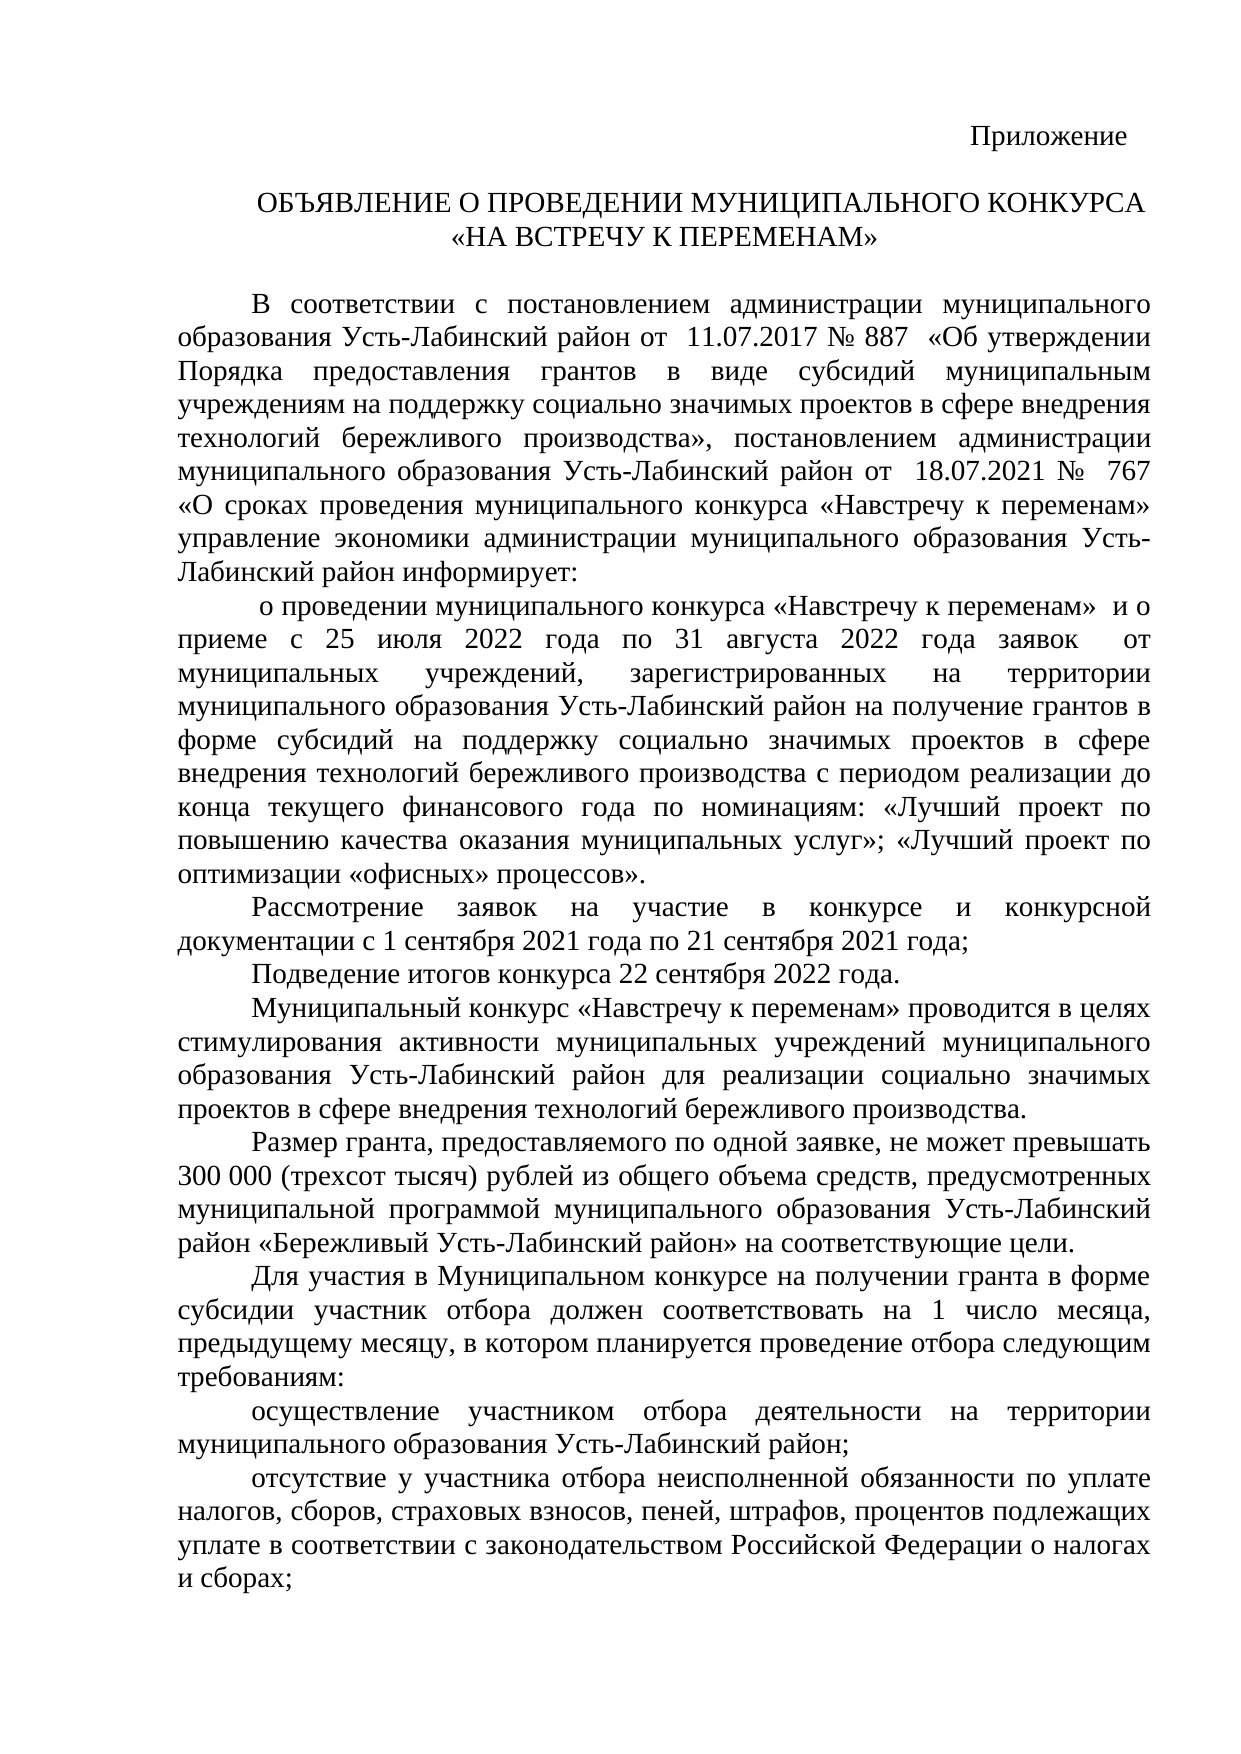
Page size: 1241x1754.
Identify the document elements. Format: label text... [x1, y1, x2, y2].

text Рассмотрение заявок на участие в конкурсе и конкурсной документации с 1 сентября 2021 года по 21 сентября 2021 года; [177, 889, 1152, 957]
text Муниципальный конкурс «Навстречу к переменам» проводится в целях стимулирования активности муниципальных учреждений муниципального образования Усть-Лабинский район для реализации социально значимых проектов в сфере внедрения технологий бережливого производства. [177, 990, 1152, 1124]
text осуществление участником отбора деятельности на территории муниципального образования Усть-Лабинский район; [177, 1393, 1152, 1460]
text Подведение итогов конкурса 22 сентября 2022 года. [177, 957, 1152, 990]
text Для участия в Муниципальном конкурсе на получении гранта в форме субсидии участник отбора должен соответствовать на 1 число месяца, предыдущему месяцу, в котором планируется проведение отбора следующим требованиям: [177, 1258, 1152, 1393]
text ОБЪЯВЛЕНИЕ О ПРОВЕДЕНИИ МУНИЦИПАЛЬНОГО КОНКУРСА «НА ВСТРЕЧУ К ПЕРЕМЕНАМ» [177, 185, 1152, 252]
text В соответствии с постановлением администрации муниципального образования Усть-Лабинский район от 11.07.2017 № 887 «Об утверждении Порядка предоставления грантов в виде субсидий муниципальным учреждениям на поддержку социально значимых проектов в сфере внедрения технологий бережливого производства», постановлением администрации муниципального образования Усть-Лабинский район от 18.07.2021 № 767 «О сроках проведения муниципального конкурса «Навстречу к переменам» управление экономики администрации муниципального образования Усть-Лабинский район информирует: [177, 286, 1152, 588]
text Размер гранта, предоставляемого по одной заявке, не может превышать 300 000 (трехсот тысяч) рублей из общего объема средств, предусмотренных муниципальной программой муниципального образования Усть-Лабинский район «Бережливый Усть-Лабинский район» на соответствующие цели. [177, 1124, 1152, 1258]
text о проведении муниципального конкурса «Навстречу к переменам» и о приеме с 25 июля 2022 года по 31 августа 2022 года заявок от муниципальных учреждений, зарегистрированных на территории муниципального образования Усть-Лабинский район на получение грантов в форме субсидий на поддержку социально значимых проектов в сфере внедрения технологий бережливого производства с периодом реализации до конца текущего финансового года по номинациям: «Лучший проект по повышению качества оказания муниципальных услуг»; «Лучший проект по оптимизации «офисных» процессов». [177, 588, 1152, 889]
text Приложение [177, 118, 1152, 152]
text отсутствие у участника отбора неисполненной обязанности по уплате налогов, сборов, страховых взносов, пеней, штрафов, процентов подлежащих уплате в соответствии с законодательством Российской Федерации о налогах и сборах; [177, 1460, 1152, 1594]
